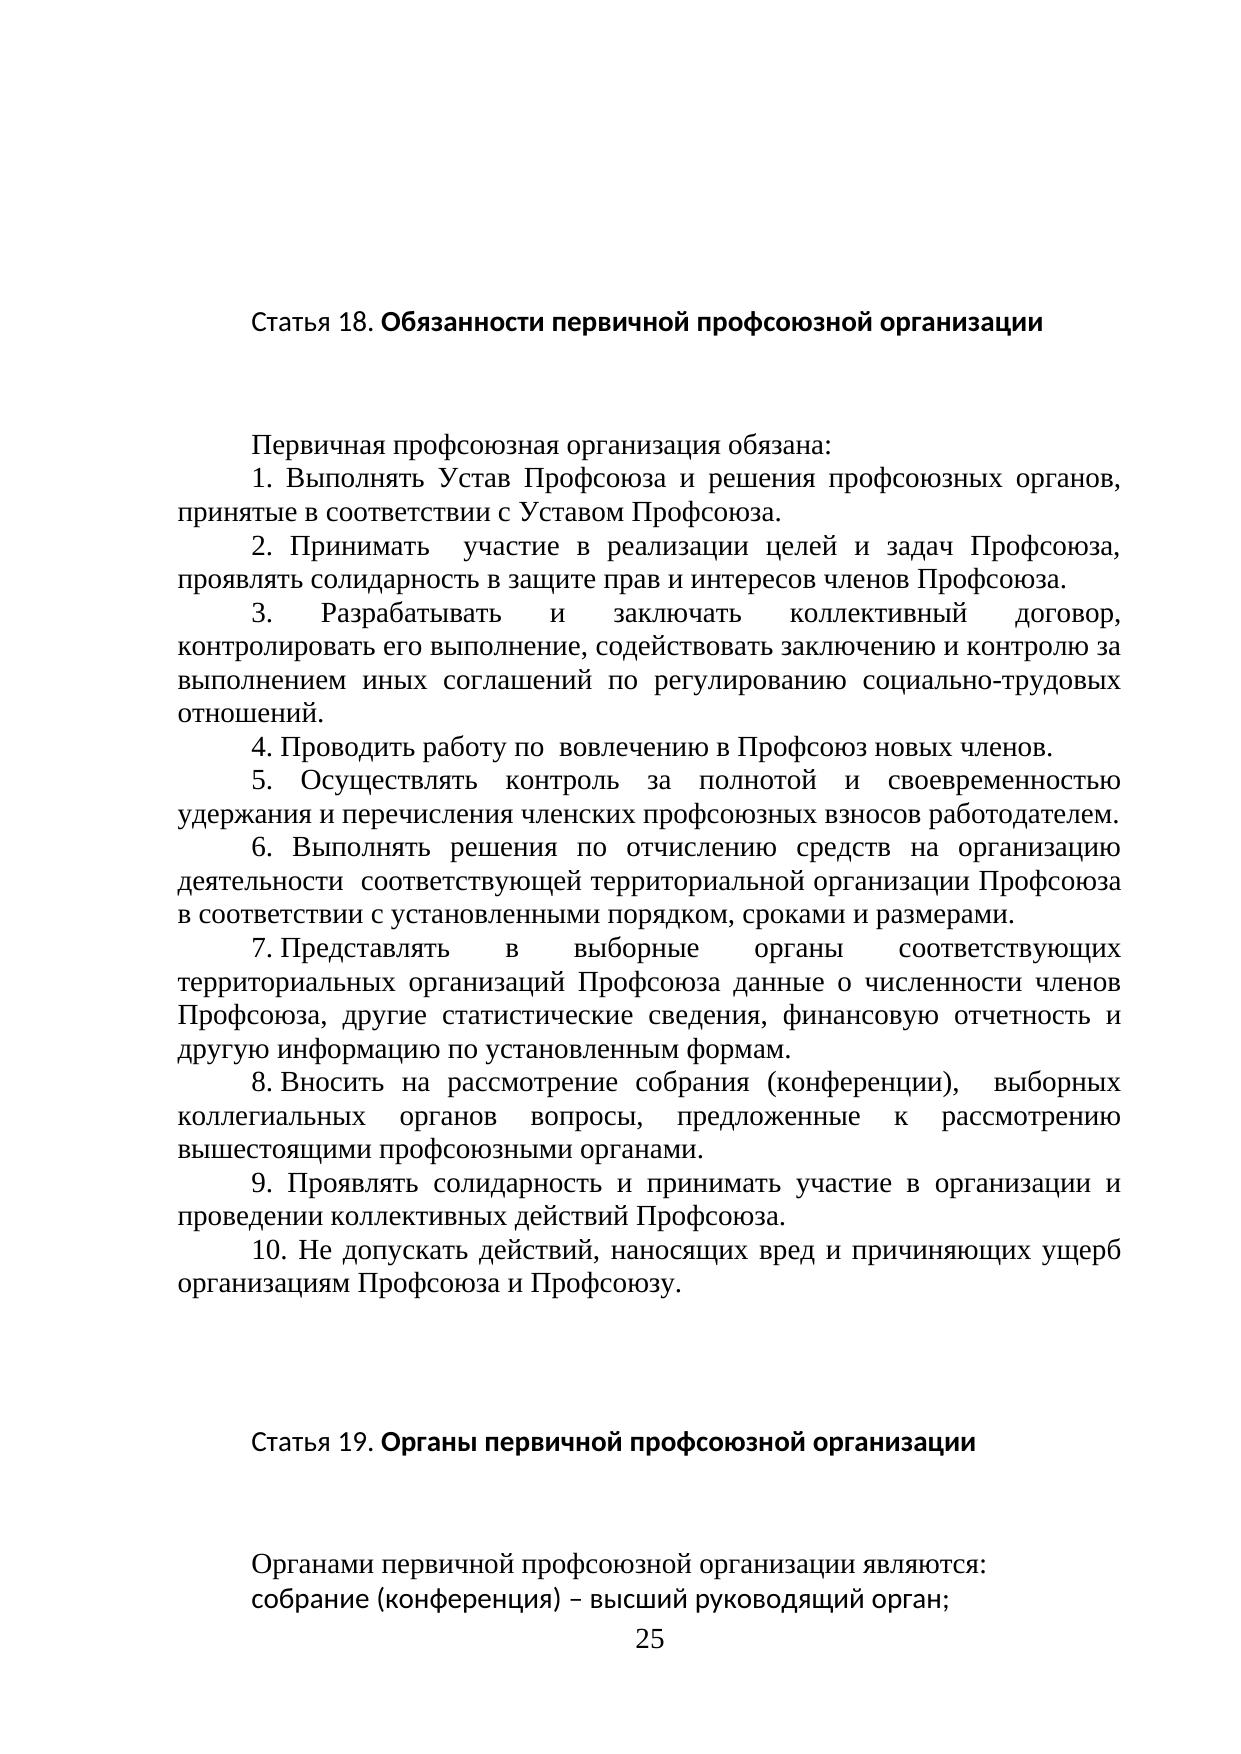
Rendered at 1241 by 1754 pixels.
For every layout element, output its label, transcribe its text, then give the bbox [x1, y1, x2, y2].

text 5. Осуществлять контроль за полнотой и своевременностью удержания и перечисления членских профсоюзных взносов работодателем. [177, 762, 1122, 829]
text 8. Вносить на рассмотрение собрания (конференции), выборных коллегиальных органов вопросы, предложенные к рассмотрению вышестоящими профсоюзными органами. [177, 1064, 1122, 1165]
text Первичная профсоюзная организация обязана: [177, 427, 1122, 461]
text Органами первичной профсоюзной организации являются: [177, 1546, 1122, 1580]
text 3. Разрабатывать и заключать коллективный договор, контролировать его выполнение, содействовать заключению и контролю за выполнением иных соглашений по регулированию социально-трудовых отношений. [177, 595, 1122, 729]
text 4. Проводить работу по вовлечению в Профсоюз новых членов. [177, 729, 1122, 762]
text Статья 18. Обязанности первичной профсоюзной организации [177, 303, 1122, 339]
text собрание (конференция) – высший руководящий орган; [177, 1580, 1122, 1615]
text 9. Проявлять солидарность и принимать участие в организации и проведении коллективных действий Профсоюза. [177, 1165, 1122, 1232]
text 10. Не допускать действий, наносящих вред и причиняющих ущерб организациям Профсоюза и Профсоюзу. [177, 1232, 1122, 1299]
text 1. Выполнять Устав Профсоюза и решения профсоюзных органов, принятые в соответствии с Уставом Профсоюза. [177, 461, 1122, 528]
text Статья 19. Органы первичной профсоюзной организации [177, 1423, 1122, 1458]
text 2. Принимать участие в реализации целей и задач Профсоюза, проявлять солидарность в защите прав и интересов членов Профсоюза. [177, 528, 1122, 595]
text 7. Представлять в выборные органы соответствующих территориальных организаций Профсоюза данные о численности членов Профсоюза, другие статистические сведения, финансовую отчетность и другую информацию по установленным формам. [177, 930, 1122, 1064]
text 6. Выполнять решения по отчислению средств на организацию деятельности соответствующей территориальной организации Профсоюза в соответствии с установленными порядком, сроками и размерами. [177, 829, 1122, 930]
